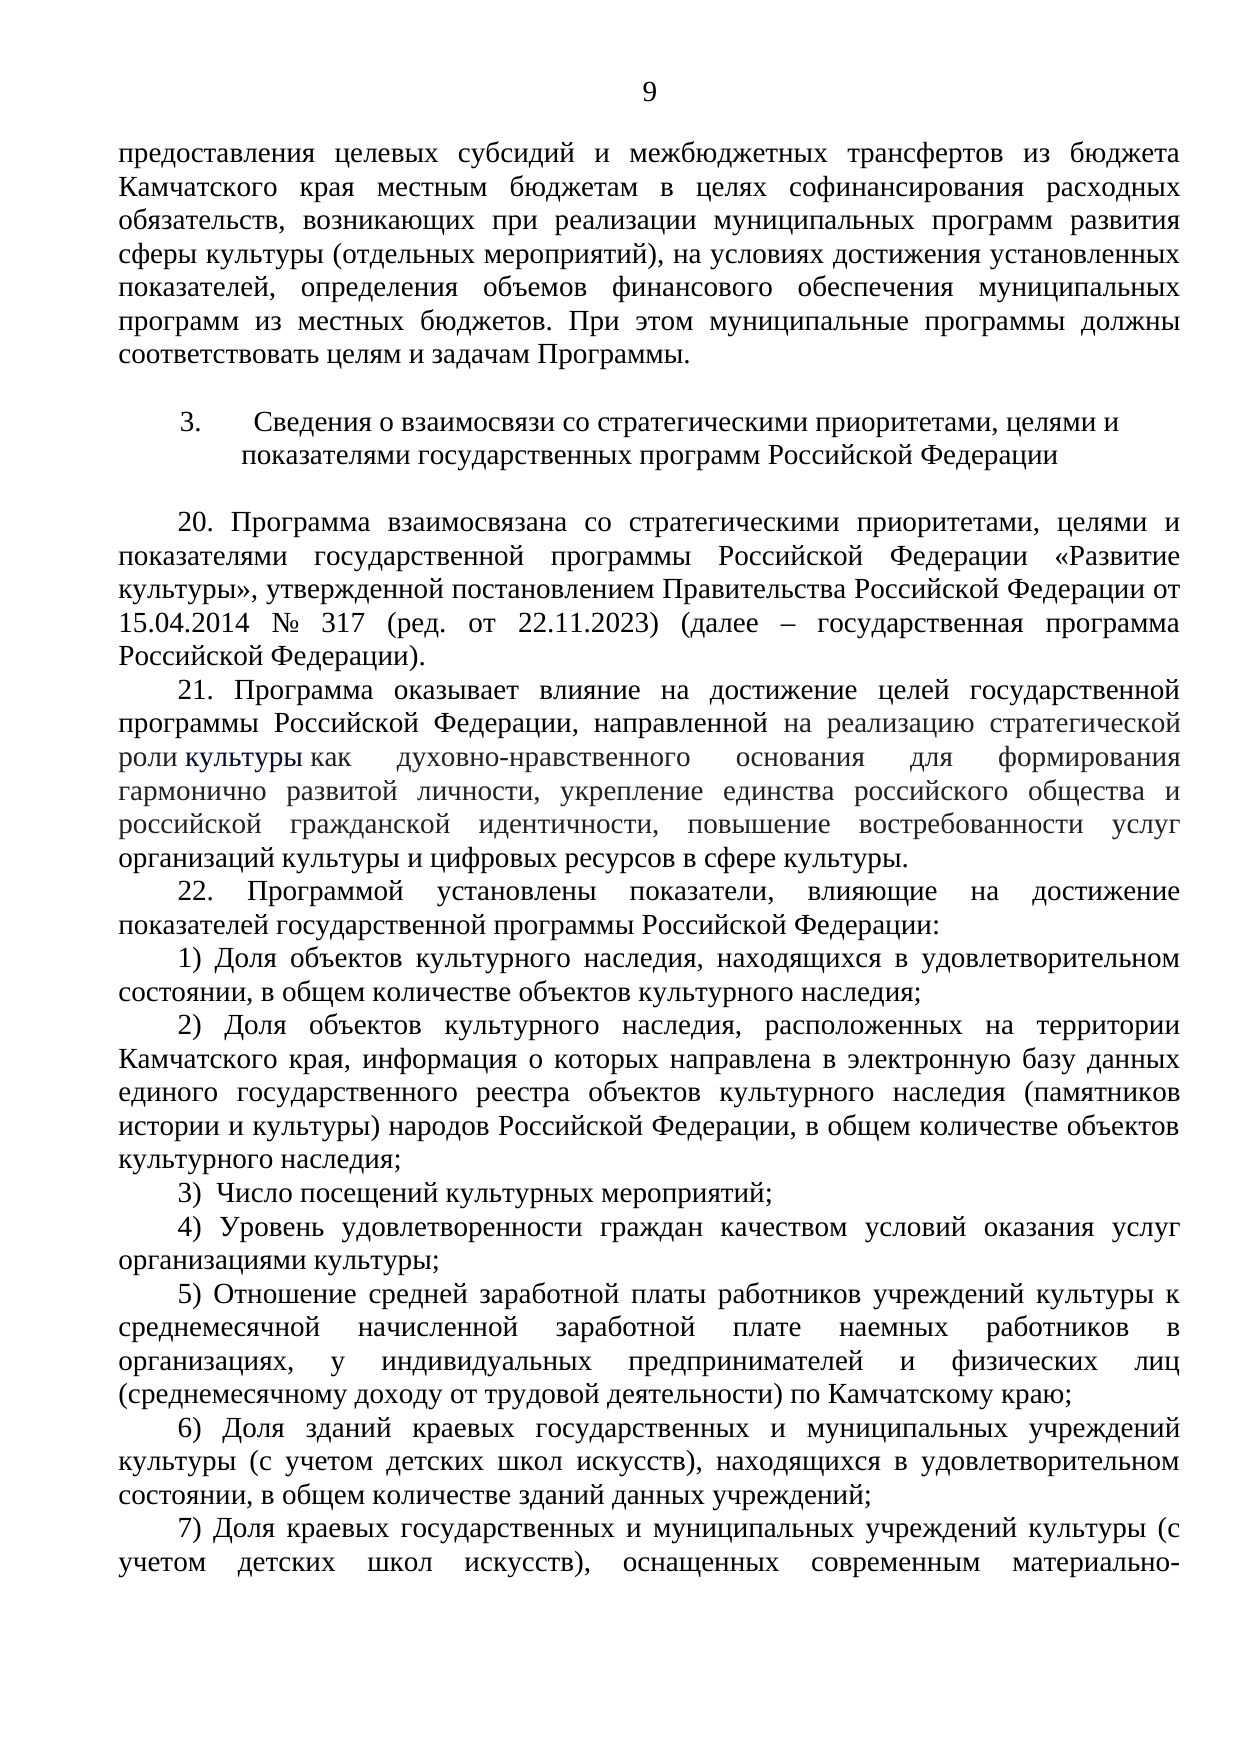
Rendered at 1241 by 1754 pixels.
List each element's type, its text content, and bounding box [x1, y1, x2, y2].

text 3) Число посещений культурных мероприятий; [118, 1175, 1181, 1209]
text 1) Доля объектов культурного наследия, находящихся в удовлетворительном состоянии, в общем количестве объектов культурного наследия; [118, 940, 1181, 1007]
text 5) Отношение средней заработной платы работников учреждений культуры к среднемесячной начисленной заработной плате наемных работников в организациях, у индивидуальных предпринимателей и физических лиц (среднемесячному доходу от трудовой деятельности) по Камчатскому краю; [118, 1276, 1181, 1410]
text 21. Программа оказывает влияние на достижение целей государственной программы Российской Федерации, направленной на реализацию стратегической роли культуры как духовно-нравственного основания для формирования гармонично развитой личности, укрепление единства российского общества и российской гражданской идентичности, повышение востребованности услуг организаций культуры и цифровых ресурсов в сфере культуры. [118, 672, 1181, 873]
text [118, 135, 1181, 370]
text 4) Уровень удовлетворенности граждан качеством условий оказания услуг организациями культуры; [118, 1209, 1181, 1276]
text 22. Программой установлены показатели, влияющие на достижение показателей государственной программы Российской Федерации: [118, 873, 1181, 940]
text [118, 1511, 1181, 1578]
text 6) Доля зданий краевых государственных и муниципальных учреждений культуры (с учетом детских школ искусств), находящихся в удовлетворительном состоянии, в общем количестве зданий данных учреждений; [118, 1410, 1181, 1511]
text 2) Доля объектов культурного наследия, расположенных на территории Камчатского края, информация о которых направлена в электронную базу данных единого государственного реестра объектов культурного наследия (памятников истории и культуры) народов Российской Федерации, в общем количестве объектов культурного наследия; [118, 1007, 1181, 1175]
text 20. Программа взаимосвязана со стратегическими приоритетами, целями и показателями государственной программы Российской Федерации «Развитие культуры», утвержденной постановлением Правительства Российской Федерации от 15.04.2014 № 317 (ред. от 22.11.2023) (далее – государственная программа Российской Федерации). [118, 504, 1181, 672]
list Сведения о взаимосвязи со стратегическими приоритетами, целями и показателями государственных программ Российской Федерации [118, 404, 1181, 471]
